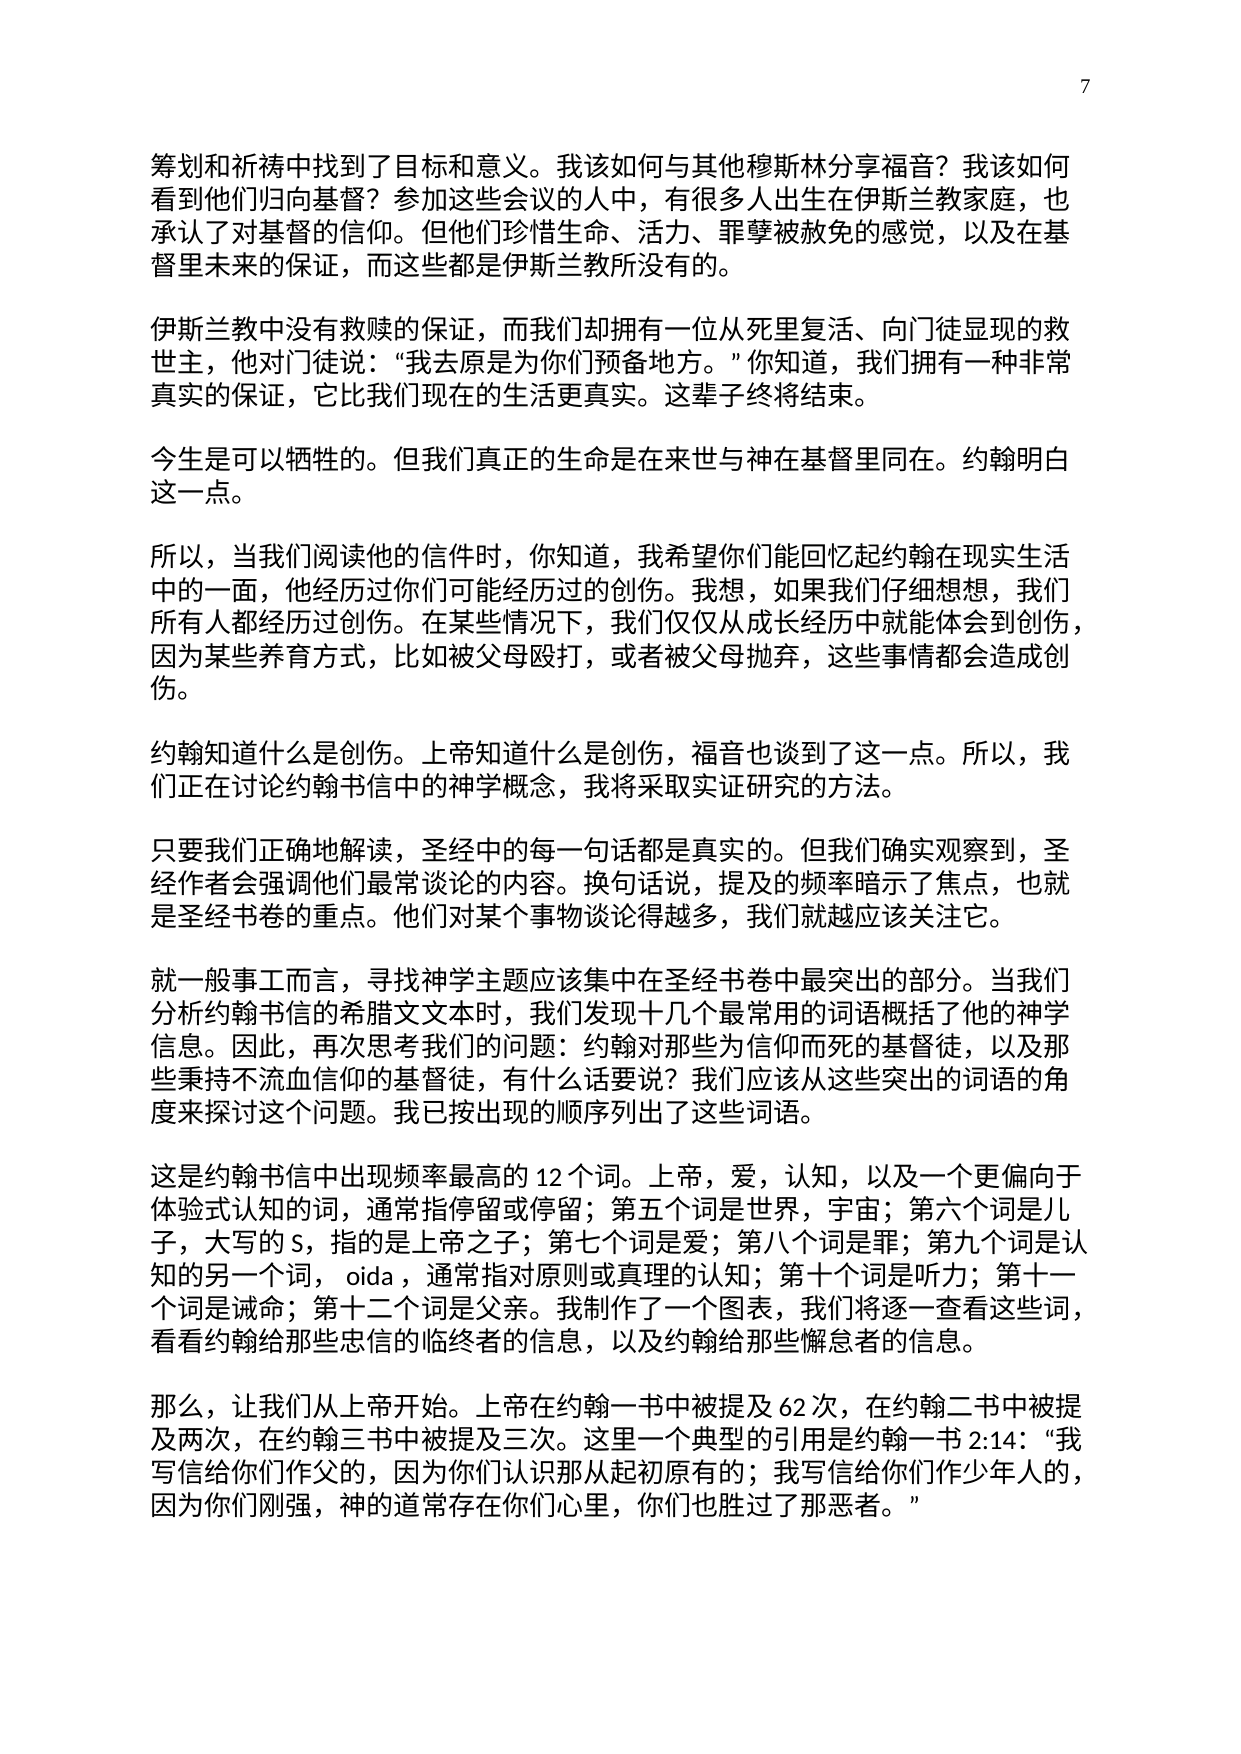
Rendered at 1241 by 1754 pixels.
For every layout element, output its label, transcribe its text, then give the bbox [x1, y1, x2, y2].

text 约翰知道什么是创伤。上帝知道什么是创伤，福音也谈到了这一点。所以，我们正在讨论约翰书信中的神学概念，我将采取实证研究的方法。 [150, 737, 1090, 803]
text 今生是可以牺牲的。但我们真正的生命是在来世与神在基督里同在。约翰明白这一点。 [150, 443, 1090, 509]
text 伊斯兰教中没有救赎的保证，而我们却拥有一位从死里复活、向门徒显现的救世主，他对门徒说：“我去原是为你们预备地方。” 你知道，我们拥有一种非常真实的保证，它比我们现在的生活更真实。这辈子终将结束。 [150, 313, 1090, 412]
text 所以，当我们阅读他的信件时，你知道，我希望你们能回忆起约翰在现实生活中的一面，他经历过你们可能经历过的创伤。我想，如果我们仔细想想，我们所有人都经历过创伤。在某些情况下，我们仅仅从成长经历中就能体会到创伤，因为某些养育方式，比如被父母殴打，或者被父母抛弃，这些事情都会造成创伤。 [150, 541, 1090, 706]
text 就一般事工而言，寻找神学主题应该集中在圣经书卷中最突出的部分。当我们分析约翰书信的希腊文文本时，我们发现十几个最常用的词语概括了他的神学信息。因此，再次思考我们的问题：约翰对那些为信仰而死的基督徒，以及那些秉持不流血信仰的基督徒，有什么话要说？我们应该从这些突出的词语的角度来探讨这个问题。我已按出现的顺序列出了这些词语。 [150, 964, 1090, 1129]
text 筹划和祈祷中找到了目标和意义。我该如何与其他穆斯林分享福音？我该如何看到他们归向基督？参加这些会议的人中，有很多人出生在伊斯兰教家庭，也承认了对基督的信仰。但他们珍惜生命、活力、罪孽被赦免的感觉，以及在基督里未来的保证，而这些都是伊斯兰教所没有的。 [150, 150, 1090, 282]
text 那么，让我们从上帝开始。上帝在约翰一书中被提及62次，在约翰二书中被提及两次，在约翰三书中被提及三次。这里一个典型的引用是约翰一书2:14：“我写信给你们作父的，因为你们认识那从起初原有的；我写信给你们作少年人的，因为你们刚强，神的道常存在你们心里，你们也胜过了那恶者。” [150, 1390, 1090, 1522]
text 只要我们正确地解读，圣经中的每一句话都是真实的。但我们确实观察到，圣经作者会强调他们最常谈论的内容。换句话说，提及的频率暗示了焦点，也就是圣经书卷的重点。他们对某个事物谈论得越多，我们就越应该关注它。 [150, 834, 1090, 933]
text 这是约翰书信中出现频率最高的12个词。上帝，爱，认知，以及一个更偏向于体验式认知的词，通常指停留或停留；第五个词是世界，宇宙；第六个词是儿子，大写的S，指的是上帝之子；第七个词是爱；第八个词是罪；第九个词是认知的另一个词， oida ，通常指对原则或真理的认知；第十个词是听力；第十一个词是诫命；第十二个词是父亲。我制作了一个图表，我们将逐一查看这些词，看看约翰给那些忠信的临终者的信息，以及约翰给那些懈怠者的信息。 [150, 1161, 1090, 1359]
